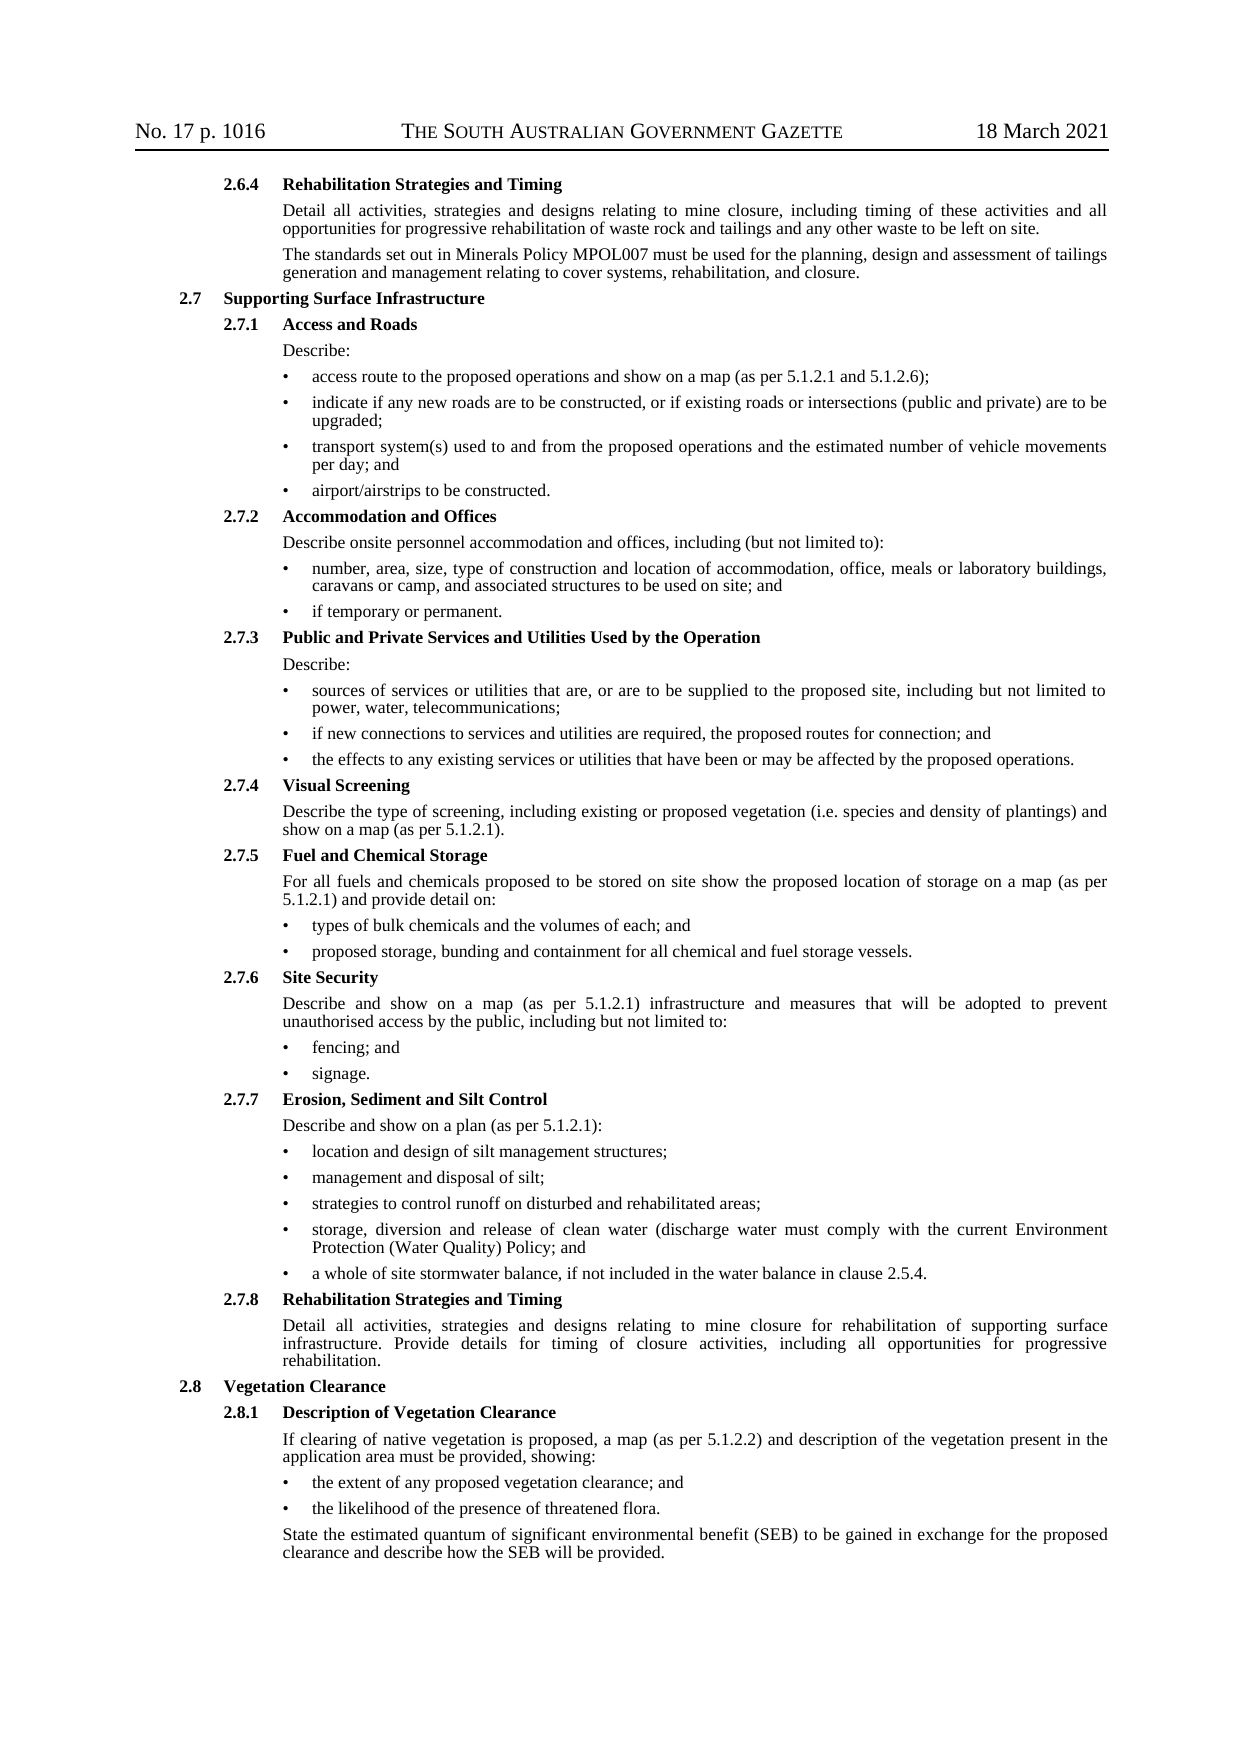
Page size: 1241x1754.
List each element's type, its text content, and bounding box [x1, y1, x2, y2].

text The standards set out in Minerals Policy MPOL007 must be used for the planning, design and assessment of tailings generation and management relating to cover systems, rehabilitation, and closure. [282, 246, 1109, 282]
text Describe and show on a plan (as per 5.1.2.1): [282, 1117, 1109, 1135]
text Describe onsite personnel accommodation and offices, including (but not limited to): [282, 534, 1109, 552]
text Describe: [282, 656, 1109, 673]
text • the effects to any existing services or utilities that have been or may be affected by the proposed operations. [282, 752, 1109, 769]
text • airport/airstrips to be constructed. [282, 482, 1109, 499]
text Describe and show on a map (as per 5.1.2.1) infrastructure and measures that will be adopted to prevent unauthorised access by the public, including but not limited to: [282, 995, 1109, 1031]
text • proposed storage, bunding and containment for all chemical and fuel storage vessels. [282, 943, 1109, 961]
text • the extent of any proposed vegetation clearance; and [282, 1474, 1109, 1492]
text Detail all activities, strategies and designs relating to mine closure, including timing of these activities and all opportunities for progressive rehabilitation of waste rock and tailings and any other waste to be left on site. [282, 203, 1109, 238]
text 2.7.7 Erosion, Sediment and Silt Control [223, 1091, 1109, 1109]
text • a whole of site stormwater balance, if not included in the water balance in clause 2.5.4. [282, 1265, 1109, 1283]
text • strategies to control runoff on disturbed and rehabilitated areas; [282, 1195, 1109, 1213]
text • if temporary or permanent. [282, 604, 1109, 621]
text 2.8 Vegetation Clearance [179, 1379, 1109, 1396]
text • location and design of silt management structures; [282, 1143, 1109, 1161]
text • fencing; and [282, 1039, 1109, 1057]
text 2.7 Supporting Surface Infrastructure [179, 290, 1109, 308]
text 2.7.3 Public and Private Services and Utilities Used by the Operation [223, 630, 1109, 647]
text 2.7.5 Fuel and Chemical Storage [223, 847, 1109, 865]
text If clearing of native vegetation is proposed, a map (as per 5.1.2.2) and description of the vegetation present in the application area must be provided, showing: [282, 1431, 1109, 1466]
text 2.8.1 Description of Vegetation Clearance [223, 1405, 1109, 1422]
text Describe: [282, 342, 1109, 360]
text • indicate if any new roads are to be constructed, or if existing roads or intersections (public and private) are to be upgraded; [282, 394, 1109, 430]
text 2.7.4 Visual Screening [223, 778, 1109, 795]
text • the likelihood of the presence of threatened flora. [282, 1501, 1109, 1518]
text • access route to the proposed operations and show on a map (as per 5.1.2.1 and 5.1.2.6); [282, 368, 1109, 386]
text • types of bulk chemicals and the volumes of each; and [282, 917, 1109, 935]
text For all fuels and chemicals proposed to be stored on site show the proposed location of storage on a map (as per 5.1.2.1) and provide detail on: [282, 873, 1109, 909]
text • transport system(s) used to and from the proposed operations and the estimated number of vehicle movements per day; and [282, 438, 1109, 473]
text • sources of services or utilities that are, or are to be supplied to the proposed site, including but not limited to power, water, telecommunications; [282, 682, 1109, 717]
text 2.7.8 Rehabilitation Strategies and Timing [223, 1291, 1109, 1309]
text 2.6.4 Rehabilitation Strategies and Timing [223, 177, 1109, 194]
text • signage. [282, 1065, 1109, 1083]
text Detail all activities, strategies and designs relating to mine closure for rehabilitation of supporting surface infrastructure. Provide details for timing of closure activities, including all opportunities for progressive rehabilitation. [282, 1317, 1109, 1370]
text Describe the type of screening, including existing or proposed vegetation (i.e. species and density of plantings) and show on a map (as per 5.1.2.1). [282, 804, 1109, 839]
text • storage, diversion and release of clean water (discharge water must comply with the current Environment Protection (Water Quality) Policy; and [282, 1221, 1109, 1257]
text 2.7.6 Site Security [223, 969, 1109, 987]
text 2.7.2 Accommodation and Offices [223, 508, 1109, 526]
text 2.7.1 Access and Roads [223, 316, 1109, 334]
text • management and disposal of silt; [282, 1169, 1109, 1187]
text State the estimated quantum of significant environmental benefit (SEB) to be gained in exchange for the proposed clearance and describe how the SEB will be provided. [282, 1527, 1109, 1562]
text • if new connections to services and utilities are required, the proposed routes for connection; and [282, 726, 1109, 743]
text • number, area, size, type of construction and location of accommodation, office, meals or laboratory buildings, caravans or camp, and associated structures to be used on site; and [282, 560, 1109, 595]
